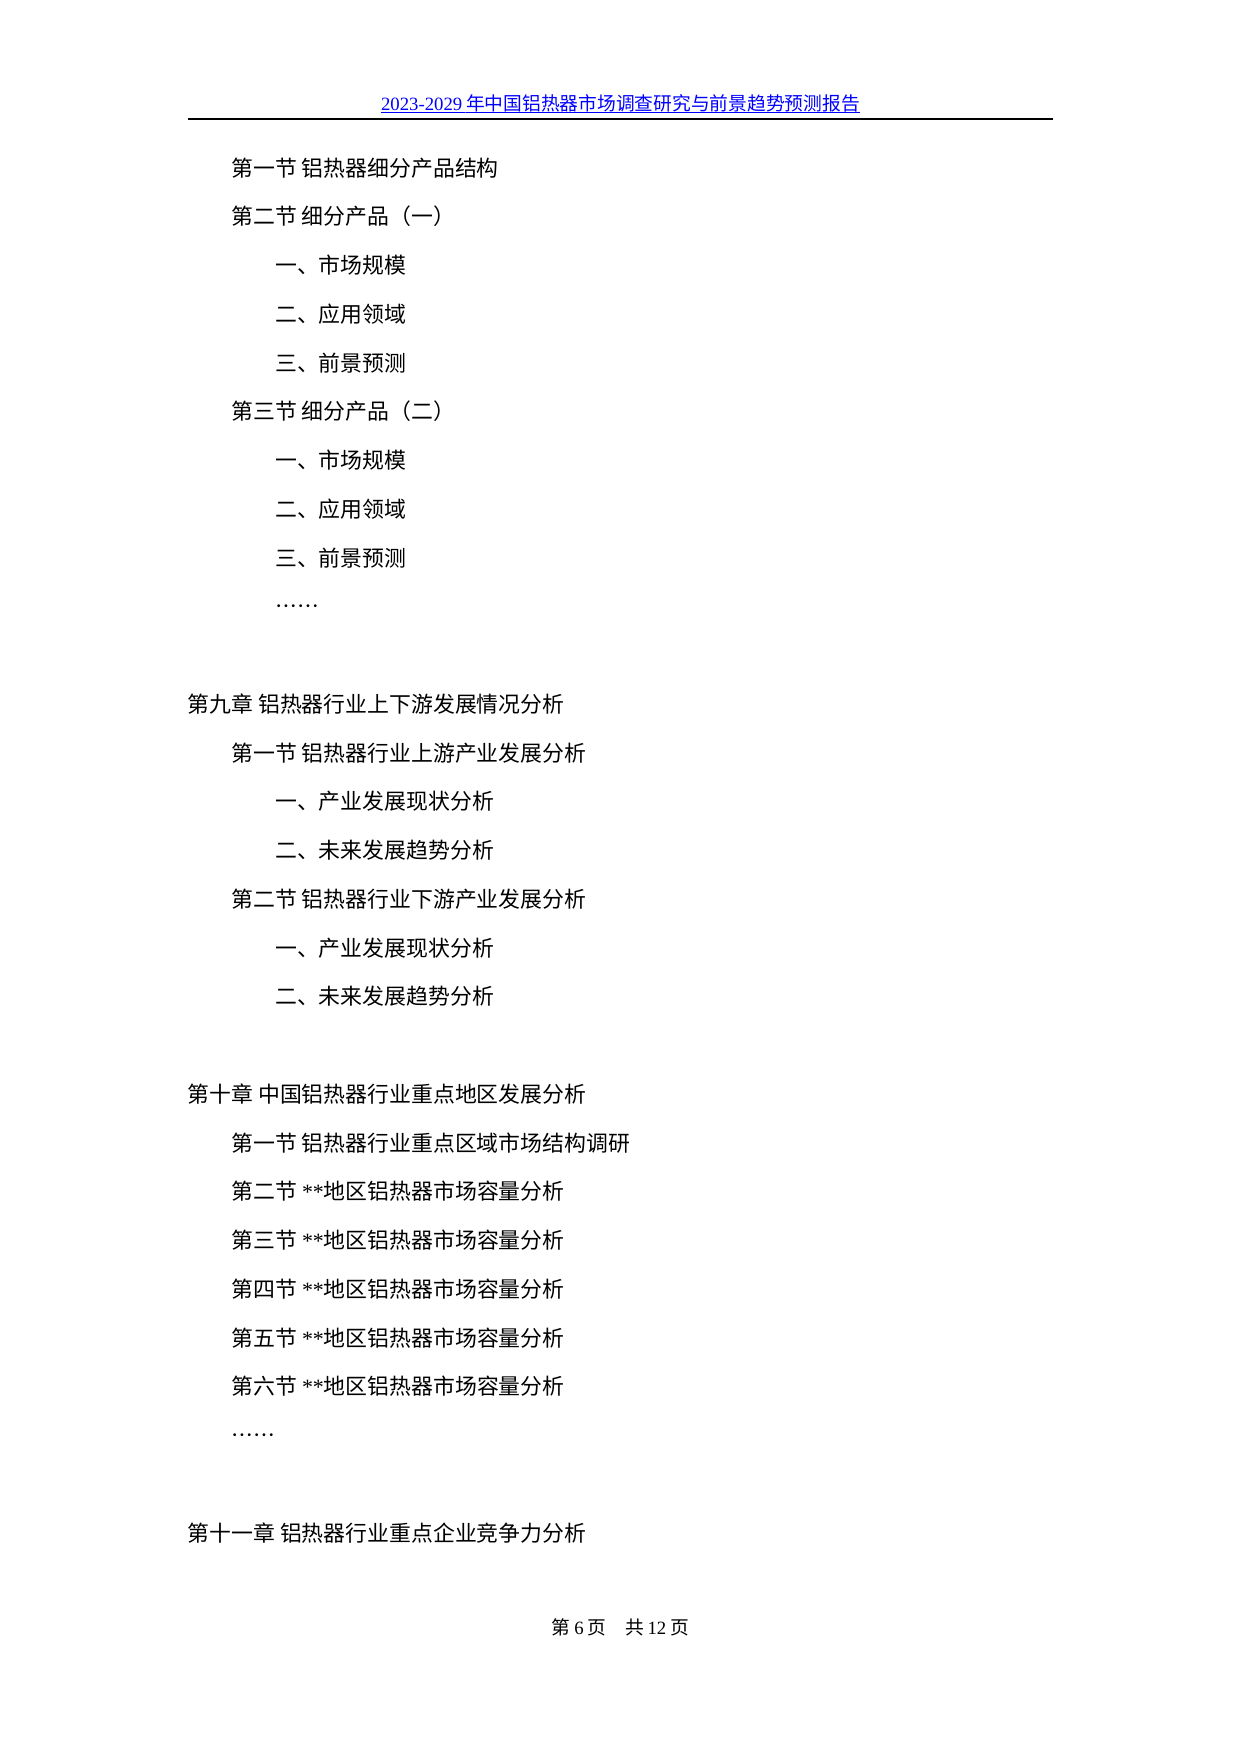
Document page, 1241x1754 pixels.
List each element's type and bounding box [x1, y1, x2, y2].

text [187, 150, 1053, 1548]
